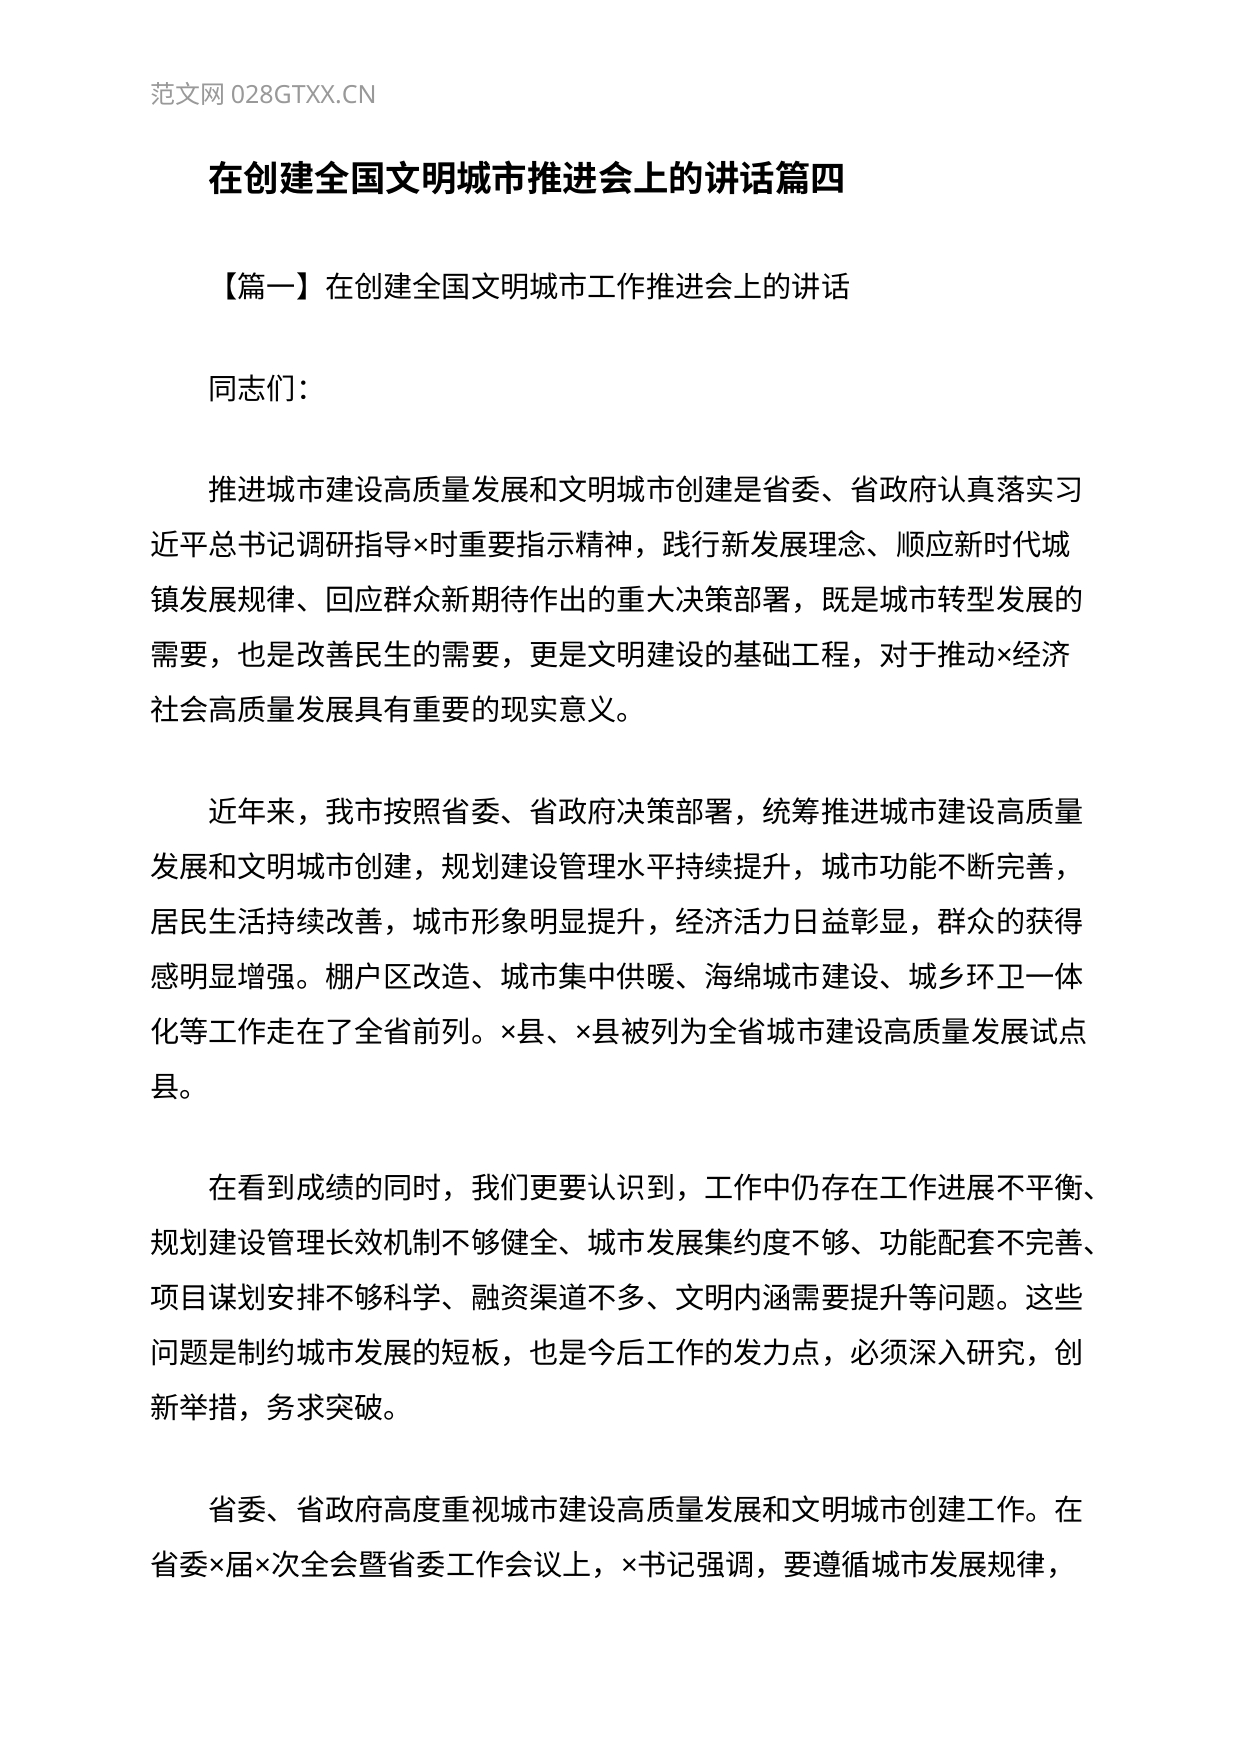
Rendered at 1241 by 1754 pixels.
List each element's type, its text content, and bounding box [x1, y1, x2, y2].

text 在看到成绩的同时，我们更要认识到，工作中仍存在工作进展不平衡、规划建设管理长效机制不够健全、城市发展集约度不够、功能配套不完善、项目谋划安排不够科学、融资渠道不多、文明内涵需要提升等问题。这些问题是制约城市发展的短板，也是今后工作的发力点，必须深入研究，创新举措，务求突破。 [150, 1165, 1090, 1427]
text 近年来，我市按照省委、省政府决策部署，统筹推进城市建设高质量发展和文明城市创建，规划建设管理水平持续提升，城市功能不断完善，居民生活持续改善，城市形象明显提升，经济活力日益彰显，群众的获得感明显增强。棚户区改造、城市集中供暖、海绵城市建设、城乡环卫一体化等工作走在了全省前列。×县、×县被列为全省城市建设高质量发展试点县。 [150, 788, 1090, 1105]
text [150, 1486, 1090, 1583]
text 同志们： [150, 365, 1090, 407]
text 在创建全国文明城市推进会上的讲话篇四 [150, 150, 1090, 201]
text 【篇一】在创建全国文明城市工作推进会上的讲话 [150, 263, 1090, 306]
text 推进城市建设高质量发展和文明城市创建是省委、省政府认真落实习近平总书记调研指导×时重要指示精神，践行新发展理念、顺应新时代城镇发展规律、回应群众新期待作出的重大决策部署，既是城市转型发展的需要，也是改善民生的需要，更是文明建设的基础工程，对于推动×经济社会高质量发展具有重要的现实意义。 [150, 467, 1090, 729]
